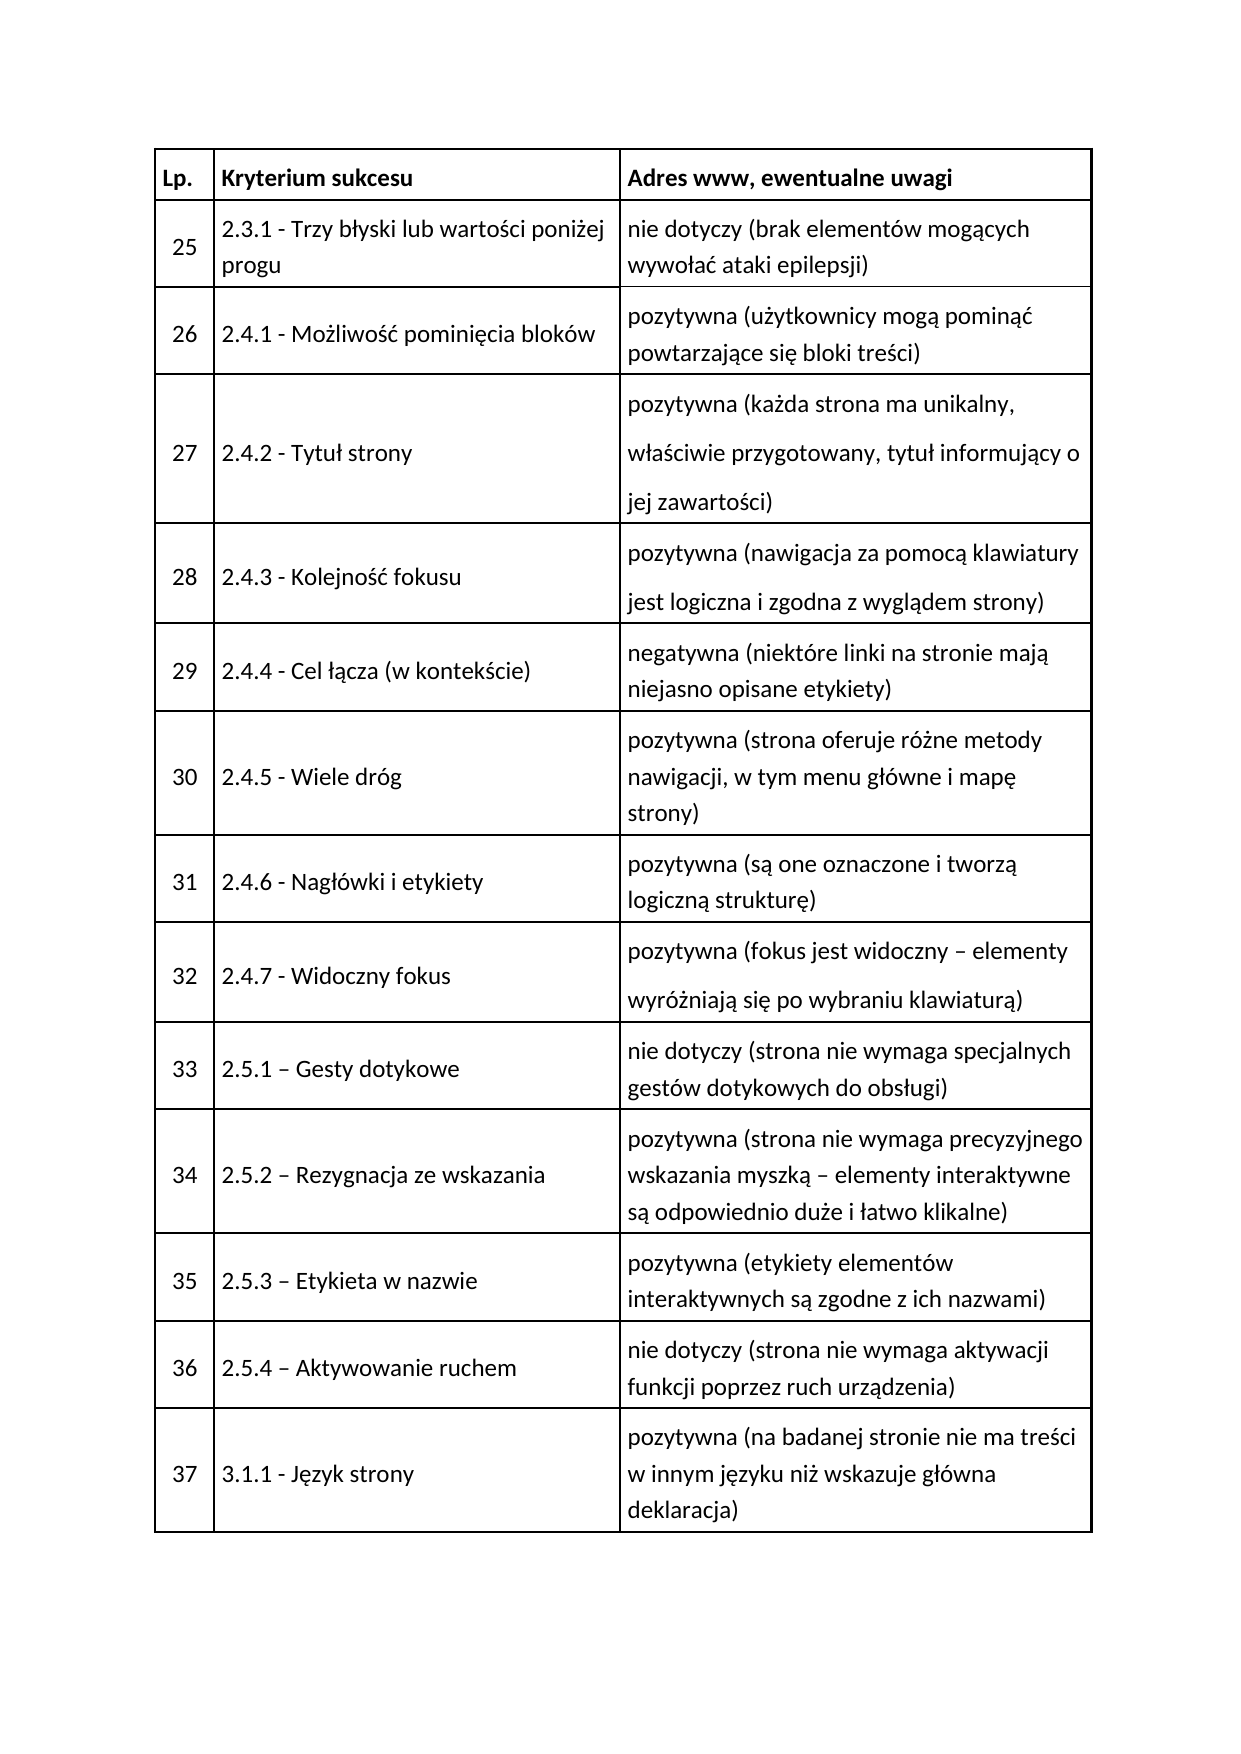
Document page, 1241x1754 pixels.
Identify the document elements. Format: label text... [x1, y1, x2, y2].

table_cell 30 [156, 712, 213, 833]
table_cell 2.4.5 - Wiele dróg [215, 712, 619, 833]
table_cell 27 [156, 375, 213, 522]
table_cell 34 [156, 1110, 213, 1232]
table_cell 25 [156, 201, 213, 286]
table_cell 2.4.3 - Kolejność fokusu [215, 524, 619, 622]
table_cell nie dotyczy (strona nie wymaga aktywacji funkcji poprzez ruch urządzenia) [621, 1322, 1090, 1407]
table_header Lp. [156, 150, 213, 198]
table_cell 33 [156, 1023, 213, 1108]
table_cell 37 [156, 1409, 213, 1531]
table_cell 2.4.7 - Widoczny fokus [215, 923, 619, 1021]
table_cell 2.4.4 - Cel łącza (w kontekście) [215, 624, 619, 709]
table_cell 2.5.1 – Gesty dotykowe [215, 1023, 619, 1108]
table_cell nie dotyczy (brak elementów mogących wywołać ataki epilepsji) [621, 201, 1090, 286]
table_cell 2.5.4 – Aktywowanie ruchem [215, 1322, 619, 1407]
table_cell 29 [156, 624, 213, 709]
table_cell 35 [156, 1234, 213, 1319]
table_cell pozytywna (każda strona ma unikalny, właściwie przygotowany, tytuł informujący o jej zawartości) [621, 375, 1090, 522]
table_cell pozytywna (strona nie wymaga precyzyjnego wskazania myszką – elementy interaktywne są odpowiednio duże i łatwo klikalne) [621, 1110, 1090, 1232]
table_cell nie dotyczy (strona nie wymaga specjalnych gestów dotykowych do obsługi) [621, 1023, 1090, 1108]
table_cell negatywna (niektóre linki na stronie mają niejasno opisane etykiety) [621, 624, 1090, 709]
table_cell 2.4.1 - Możliwość pominięcia bloków [215, 288, 619, 373]
table_header Adres www, ewentualne uwagi [621, 150, 1090, 198]
table_cell 3.1.1 - Język strony [215, 1409, 619, 1531]
table_cell pozytywna (fokus jest widoczny – elementy wyróżniają się po wybraniu klawiaturą) [621, 923, 1090, 1021]
table_cell 28 [156, 524, 213, 622]
table_cell 31 [156, 836, 213, 921]
table_cell 2.5.2 – Rezygnacja ze wskazania [215, 1110, 619, 1232]
table_cell pozytywna (użytkownicy mogą pominąć powtarzające się bloki treści) [621, 287, 1090, 373]
table_cell pozytywna (nawigacja za pomocą klawiatury jest logiczna i zgodna z wyglądem strony) [621, 524, 1090, 622]
table_cell pozytywna (etykiety elementów interaktywnych są zgodne z ich nazwami) [621, 1234, 1090, 1319]
table_header Kryterium sukcesu [215, 150, 619, 198]
table_cell pozytywna (strona oferuje różne metody nawigacji, w tym menu główne i mapę strony) [621, 712, 1090, 833]
table_cell 2.5.3 – Etykieta w nazwie [215, 1234, 619, 1319]
table_cell 2.3.1 - Trzy błyski lub wartości poniżej progu [215, 201, 619, 286]
table_cell pozytywna (na badanej stronie nie ma treści w innym języku niż wskazuje główna deklaracja) [621, 1409, 1090, 1531]
table_cell 2.4.2 - Tytuł strony [215, 375, 619, 522]
table_cell 32 [156, 923, 213, 1021]
table_cell 2.4.6 - Nagłówki i etykiety [215, 836, 619, 921]
table_cell 26 [156, 288, 213, 373]
table_cell 36 [156, 1322, 213, 1407]
table_cell pozytywna (są one oznaczone i tworzą logiczną strukturę) [621, 836, 1090, 921]
